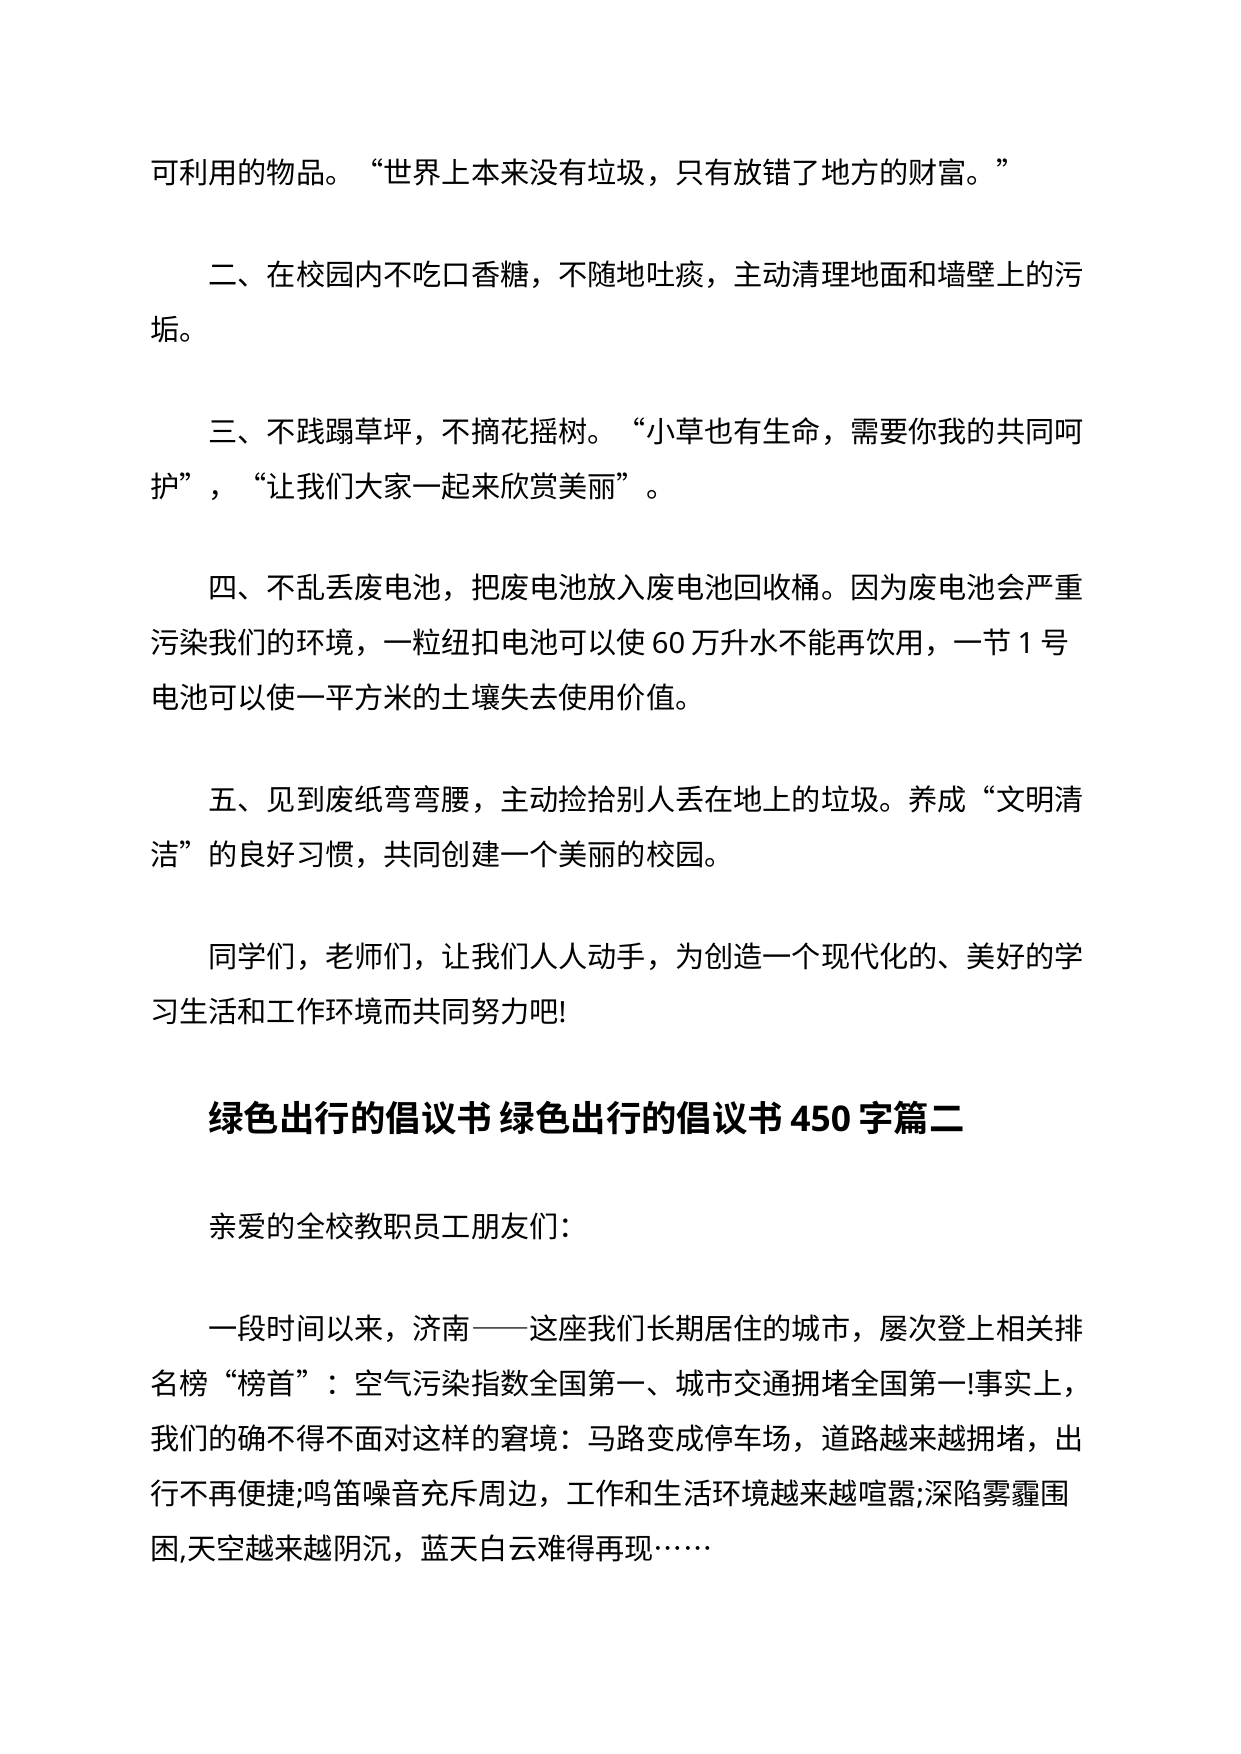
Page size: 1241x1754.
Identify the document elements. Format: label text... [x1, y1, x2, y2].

text 二、在校园内不吃口香糖，不随地吐痰，主动清理地面和墙壁上的污垢。 [150, 252, 1090, 349]
text 亲爱的全校教职员工朋友们： [150, 1204, 1090, 1246]
text 四、不乱丢废电池，把废电池放入废电池回收桶。因为废电池会严重污染我们的环境，一粒纽扣电池可以使60万升水不能再饮用，一节1号电池可以使一平方米的土壤失去使用价值。 [150, 565, 1090, 717]
text 一段时间以来，济南――这座我们长期居住的城市，屡次登上相关排名榜“榜首”：空气污染指数全国第一、城市交通拥堵全国第一!事实上，我们的确不得不面对这样的窘境：马路变成停车场，道路越来越拥堵，出行不再便捷;鸣笛噪音充斥周边，工作和生活环境越来越喧嚣;深陷雾霾围困,天空越来越阴沉，蓝天白云难得再现…… [150, 1306, 1090, 1568]
text 三、不践蹋草坪，不摘花摇树。“小草也有生命，需要你我的共同呵护”，“让我们大家一起来欣赏美丽”。 [150, 408, 1090, 506]
text 五、见到废纸弯弯腰，主动捡拾别人丢在地上的垃圾。养成“文明清洁”的良好习惯，共同创建一个美丽的校园。 [150, 777, 1090, 874]
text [150, 150, 1090, 192]
text 同学们，老师们，让我们人人动手，为创造一个现代化的、美好的学习生活和工作环境而共同努力吧! [150, 933, 1090, 1031]
text 绿色出行的倡议书 绿色出行的倡议书450字篇二 [150, 1090, 1090, 1142]
